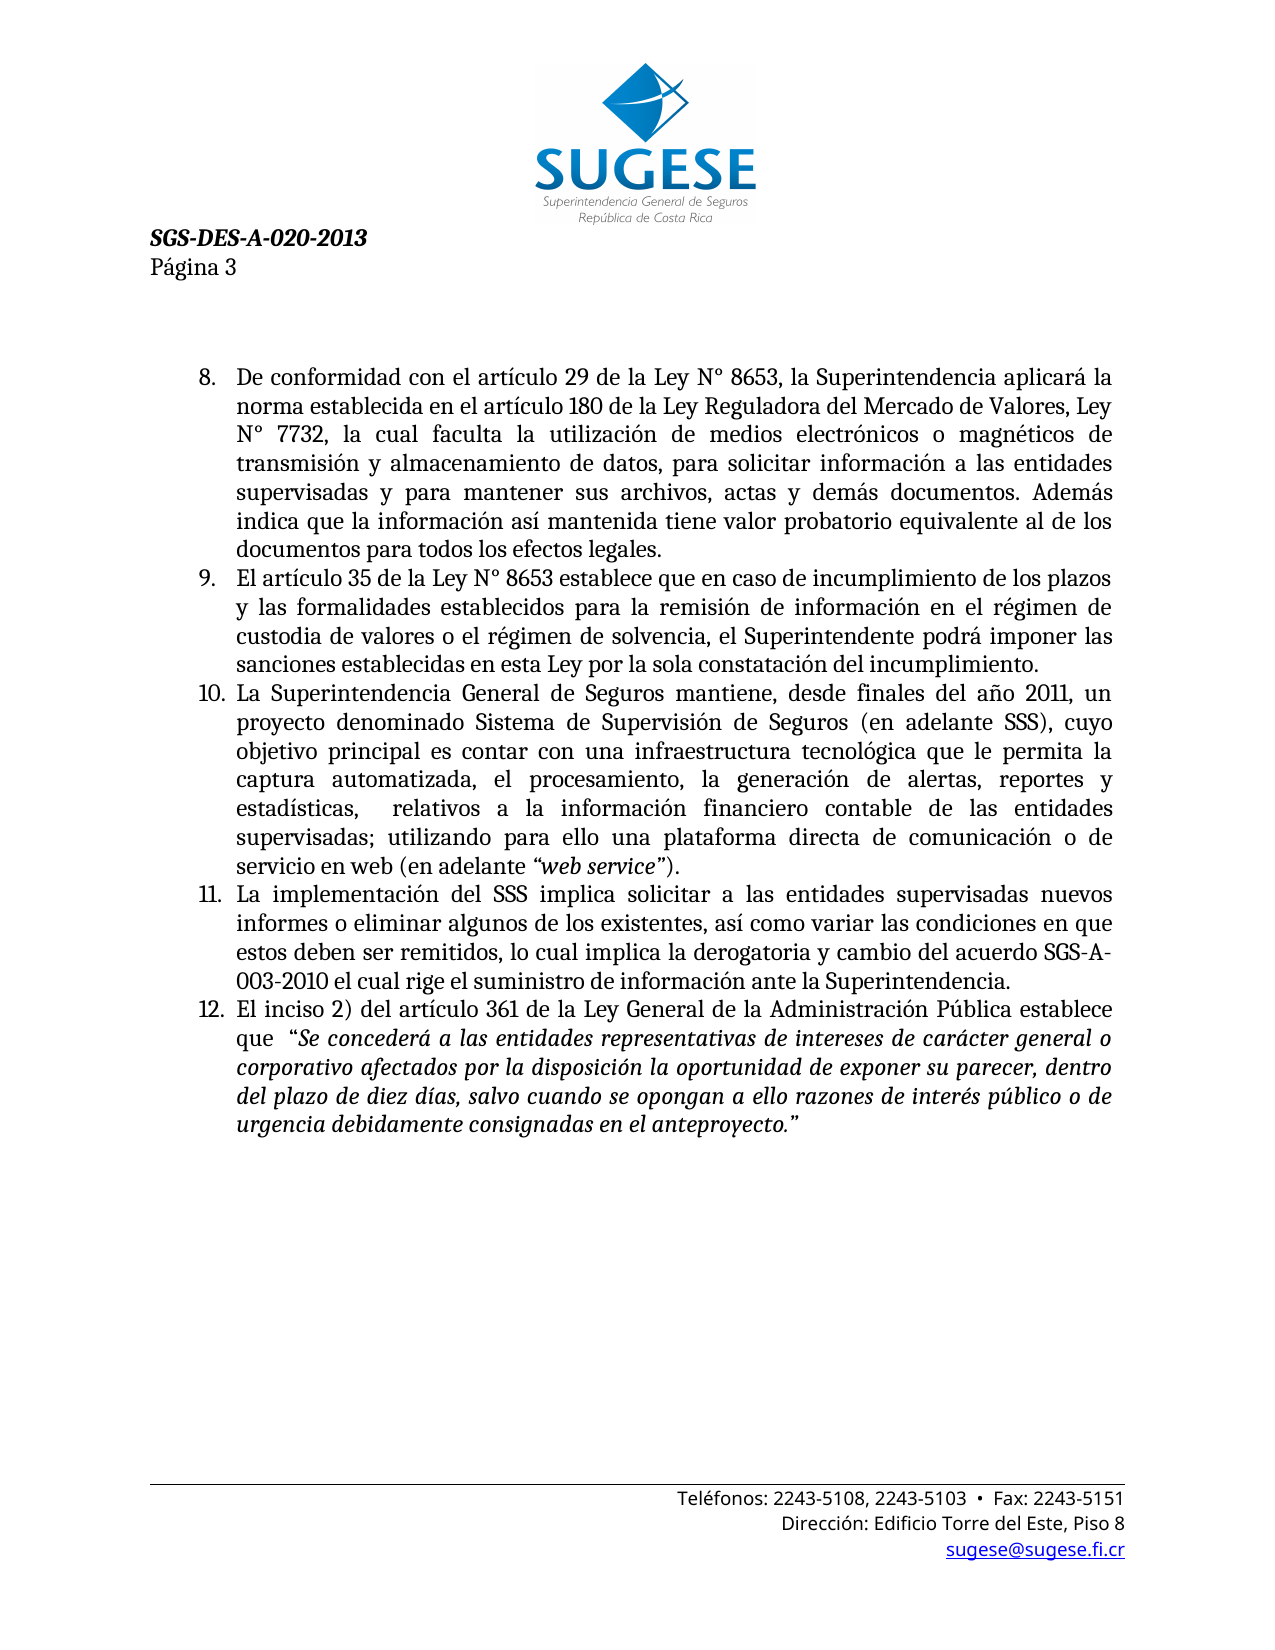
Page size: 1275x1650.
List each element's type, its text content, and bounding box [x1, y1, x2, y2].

table_cell El inciso 2) del artículo 361 de la Ley General de la Administración Pública establece que “Se concederá a las entidades representativas de intereses de carácter general o corporativo afectados por la disposición la oportunidad de exponer su parecer, dentro del plazo de diez días, salvo cuando se opongan a ello razones de interés público o de urgencia debidamente consignadas en el anteproyecto.” [150, 995, 1125, 1139]
table_cell El artículo 35 de la Ley N° 8653 establece que en caso de incumplimiento de los plazos y las formalidades establecidos para la remisión de información en el régimen de custodia de valores o el régimen de solvencia, el Superintendente podrá imponer las sanciones establecidas en esta Ley por la sola constatación del incumplimiento. [150, 564, 1125, 679]
table_header De conformidad con el artículo 29 de la Ley N° 8653, la Superintendencia aplicará la norma establecida en el artículo 180 de la Ley Reguladora del Mercado de Valores, Ley N° 7732, la cual faculta la utilización de medios electrónicos o magnéticos de transmisión y almacenamiento de datos, para solicitar información a las entidades supervisadas y para mantener sus archivos, actas y demás documentos. Además indica que la información así mantenida tiene valor probatorio equivalente al de los documentos para todos los efectos legales. [150, 363, 1125, 564]
table_cell La implementación del SSS implica solicitar a las entidades supervisadas nuevos informes o eliminar algunos de los existentes, así como variar las condiciones en que estos deben ser remitidos, lo cual implica la derogatoria y cambio del acuerdo SGS-A-003-2010 el cual rige el suministro de información ante la Superintendencia. [150, 880, 1125, 995]
table_cell La Superintendencia General de Seguros mantiene, desde finales del año 2011, un proyecto denominado Sistema de Supervisión de Seguros (en adelante SSS), cuyo objetivo principal es contar con una infraestructura tecnológica que le permita la captura automatizada, el procesamiento, la generación de alertas, reportes y estadísticas, relativos a la información financiero contable de las entidades supervisadas; utilizando para ello una plataforma directa de comunicación o de servicio en web (en adelante “web service”). [150, 679, 1125, 880]
picture [535, 63, 756, 225]
